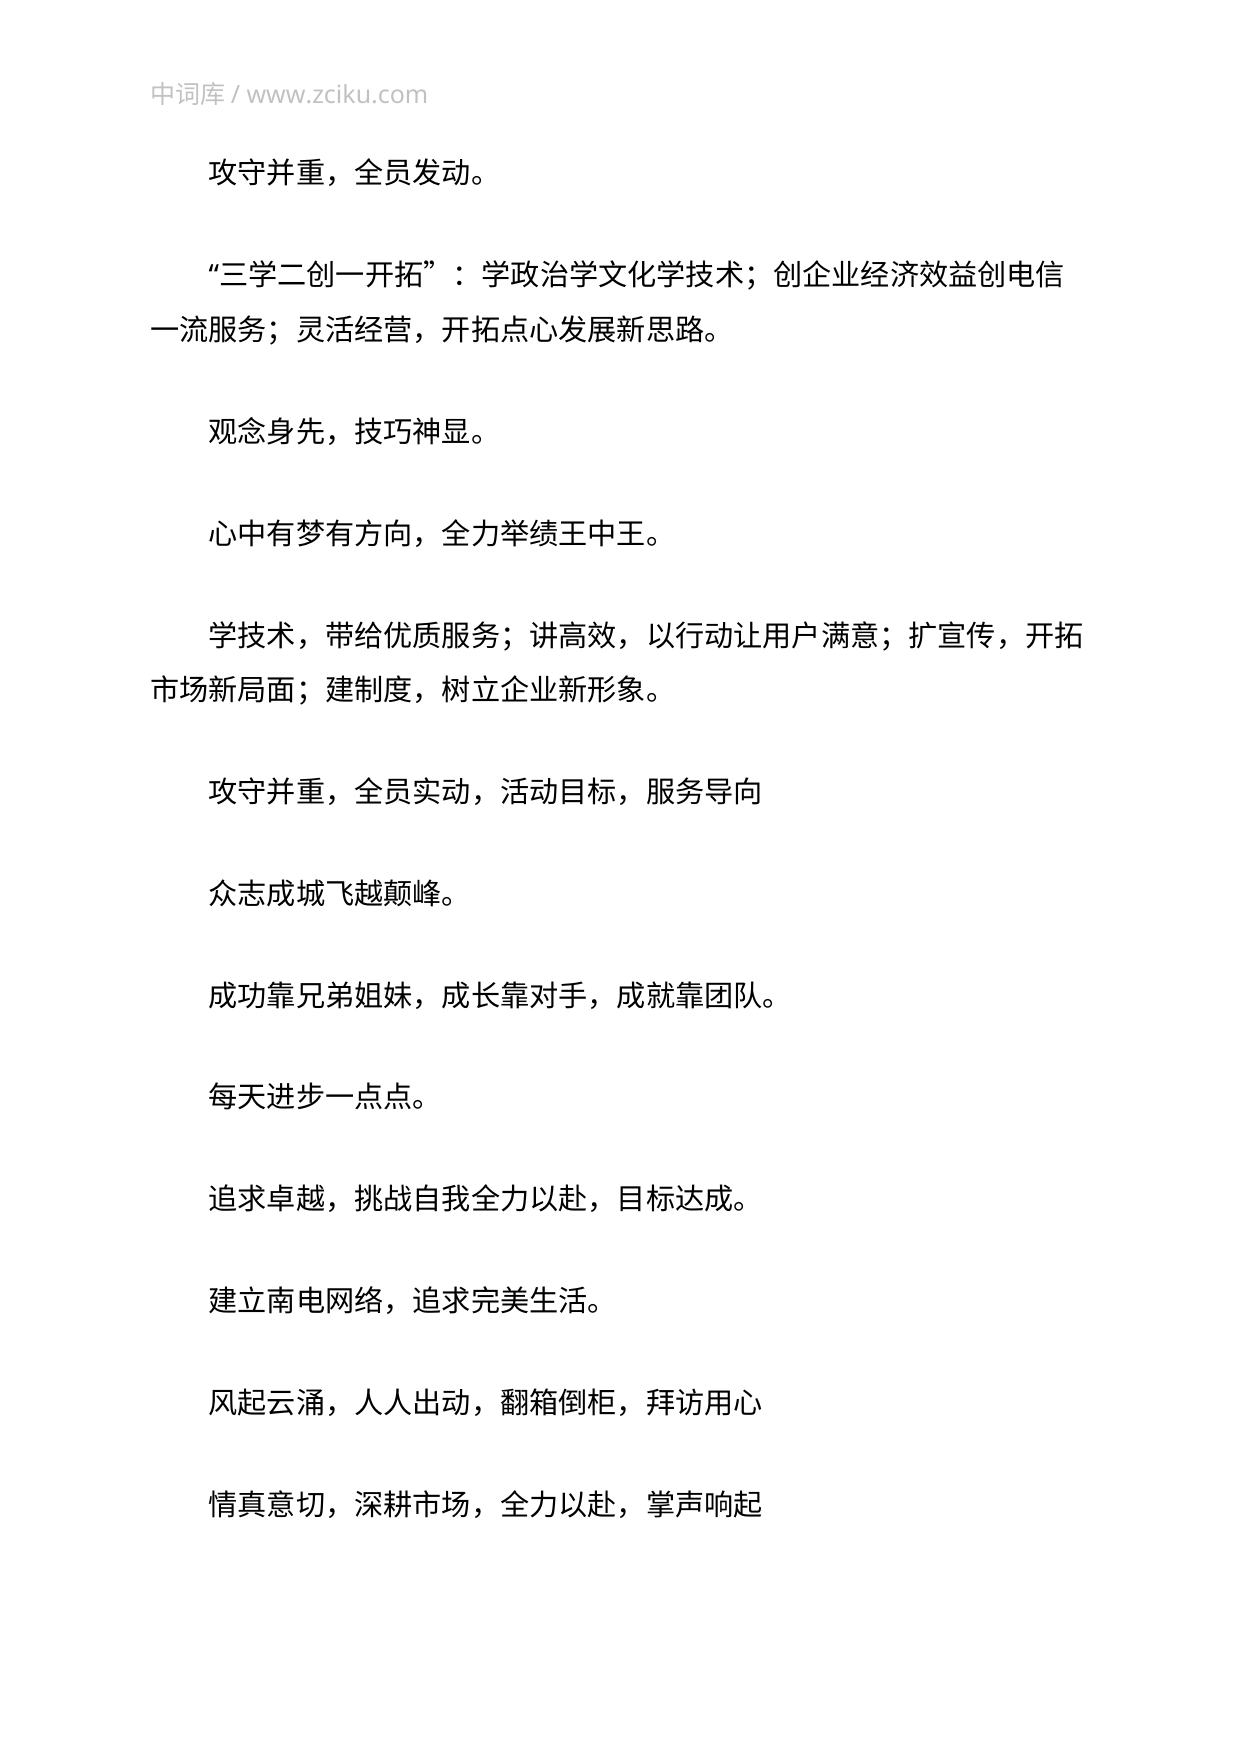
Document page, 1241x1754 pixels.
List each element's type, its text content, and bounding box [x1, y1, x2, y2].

text 众志成城飞越颠峰。 [150, 871, 1090, 913]
text “三学二创一开拓”：学政治学文化学技术；创企业经济效益创电信一流服务；灵活经营，开拓点心发展新思路。 [150, 252, 1090, 349]
text 观念身先，技巧神显。 [150, 408, 1090, 451]
text 成功靠兄弟姐妹，成长靠对手，成就靠团队。 [150, 972, 1090, 1014]
text 追求卓越，挑战自我全力以赴，目标达成。 [150, 1176, 1090, 1218]
text 每天进步一点点。 [150, 1074, 1090, 1116]
text 攻守并重，全员实动，活动目标，服务导向 [150, 769, 1090, 811]
text 学技术，带给优质服务；讲高效，以行动让用户满意；扩宣传，开拓市场新局面；建制度，树立企业新形象。 [150, 612, 1090, 709]
text 心中有梦有方向，全力举绩王中王。 [150, 510, 1090, 553]
text 建立南电网络，追求完美生活。 [150, 1278, 1090, 1320]
text 情真意切，深耕市场，全力以赴，掌声响起 [150, 1481, 1090, 1523]
text 风起云涌，人人出动，翻箱倒柜，拜访用心 [150, 1379, 1090, 1422]
text 攻守并重，全员发动。 [150, 150, 1090, 192]
